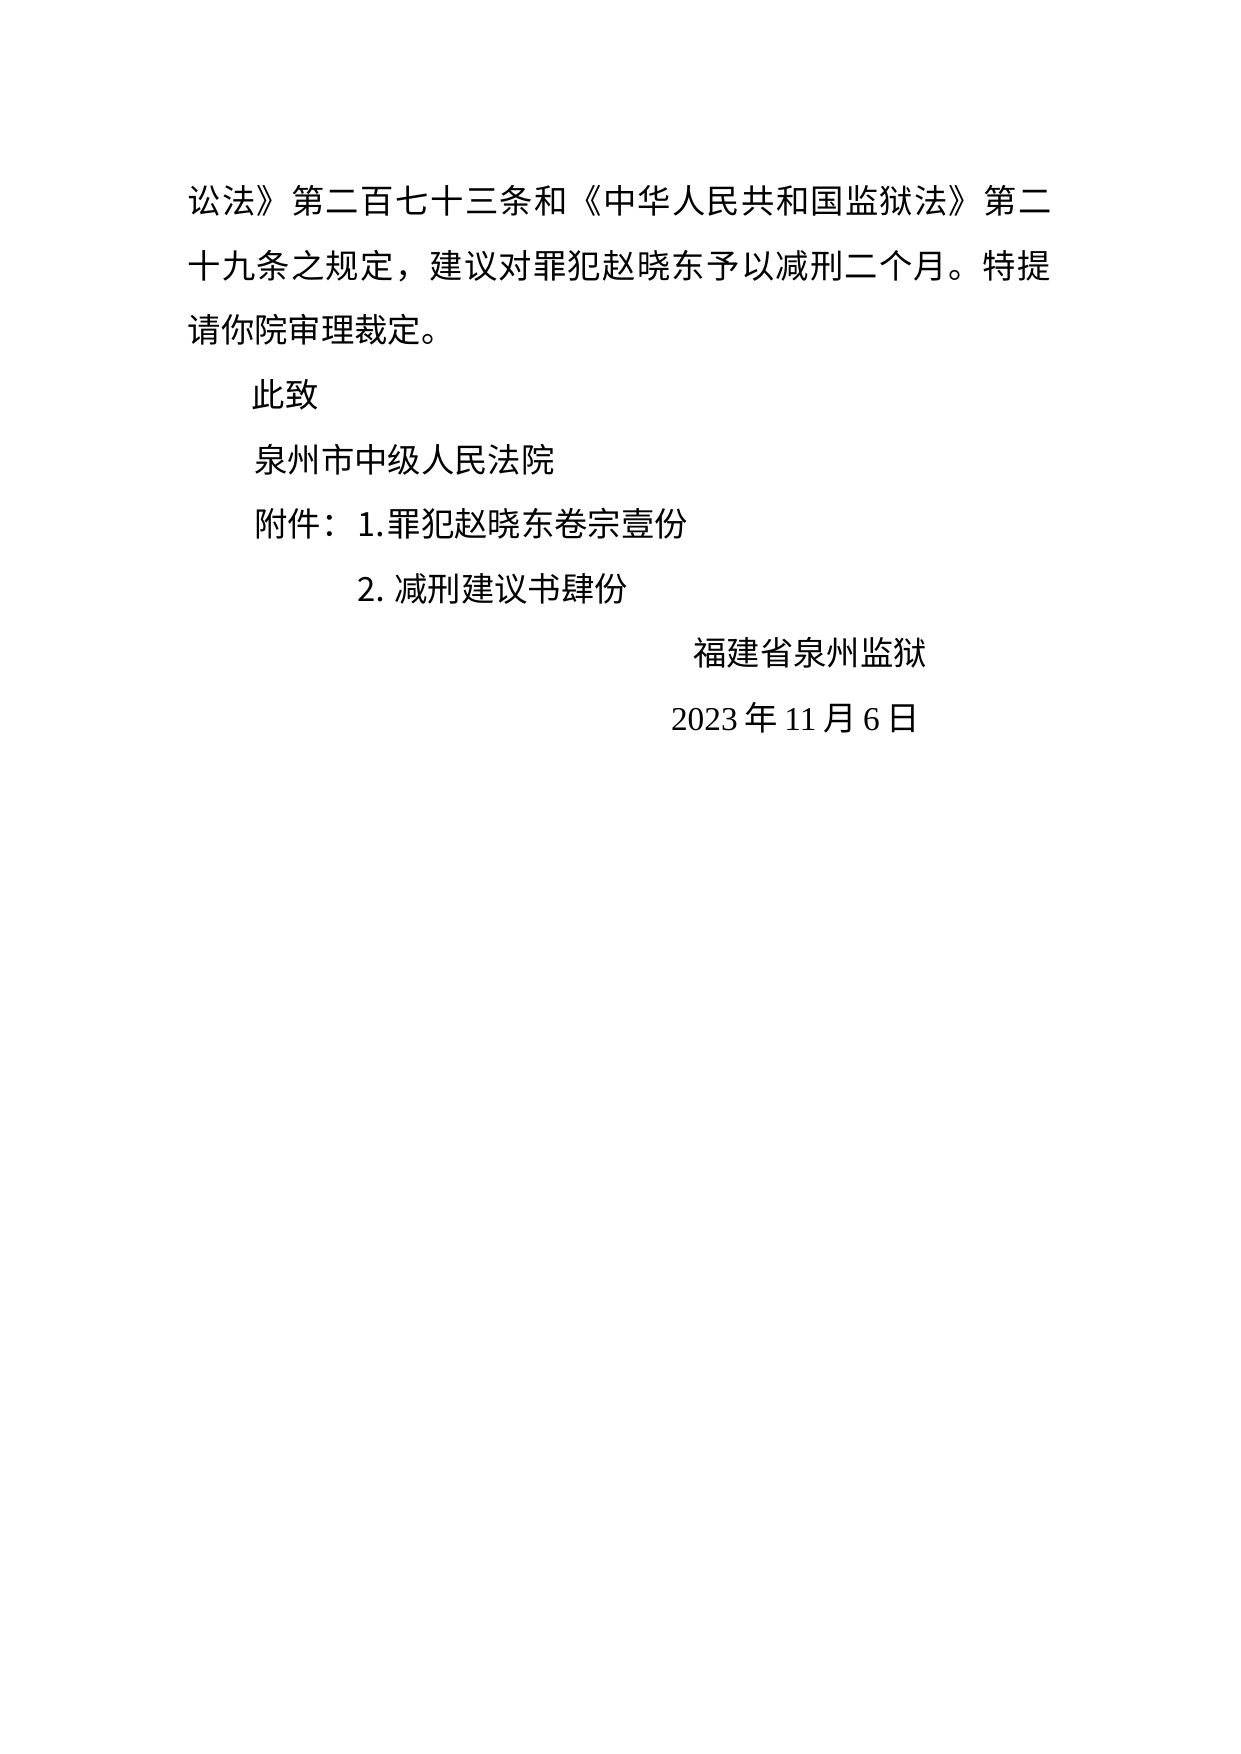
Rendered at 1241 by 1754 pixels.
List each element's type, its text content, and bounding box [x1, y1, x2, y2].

text 2023年11月6日 [187, 679, 919, 743]
text 泉州市中级人民法院 [187, 420, 1058, 485]
text ⒉减刑建议书肆份 [187, 549, 1058, 614]
text 福建省泉州监狱 [187, 614, 926, 679]
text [187, 162, 1053, 356]
text 附件：⒈罪犯赵晓东卷宗壹份 [187, 485, 1053, 549]
text 此致 [187, 356, 1058, 420]
